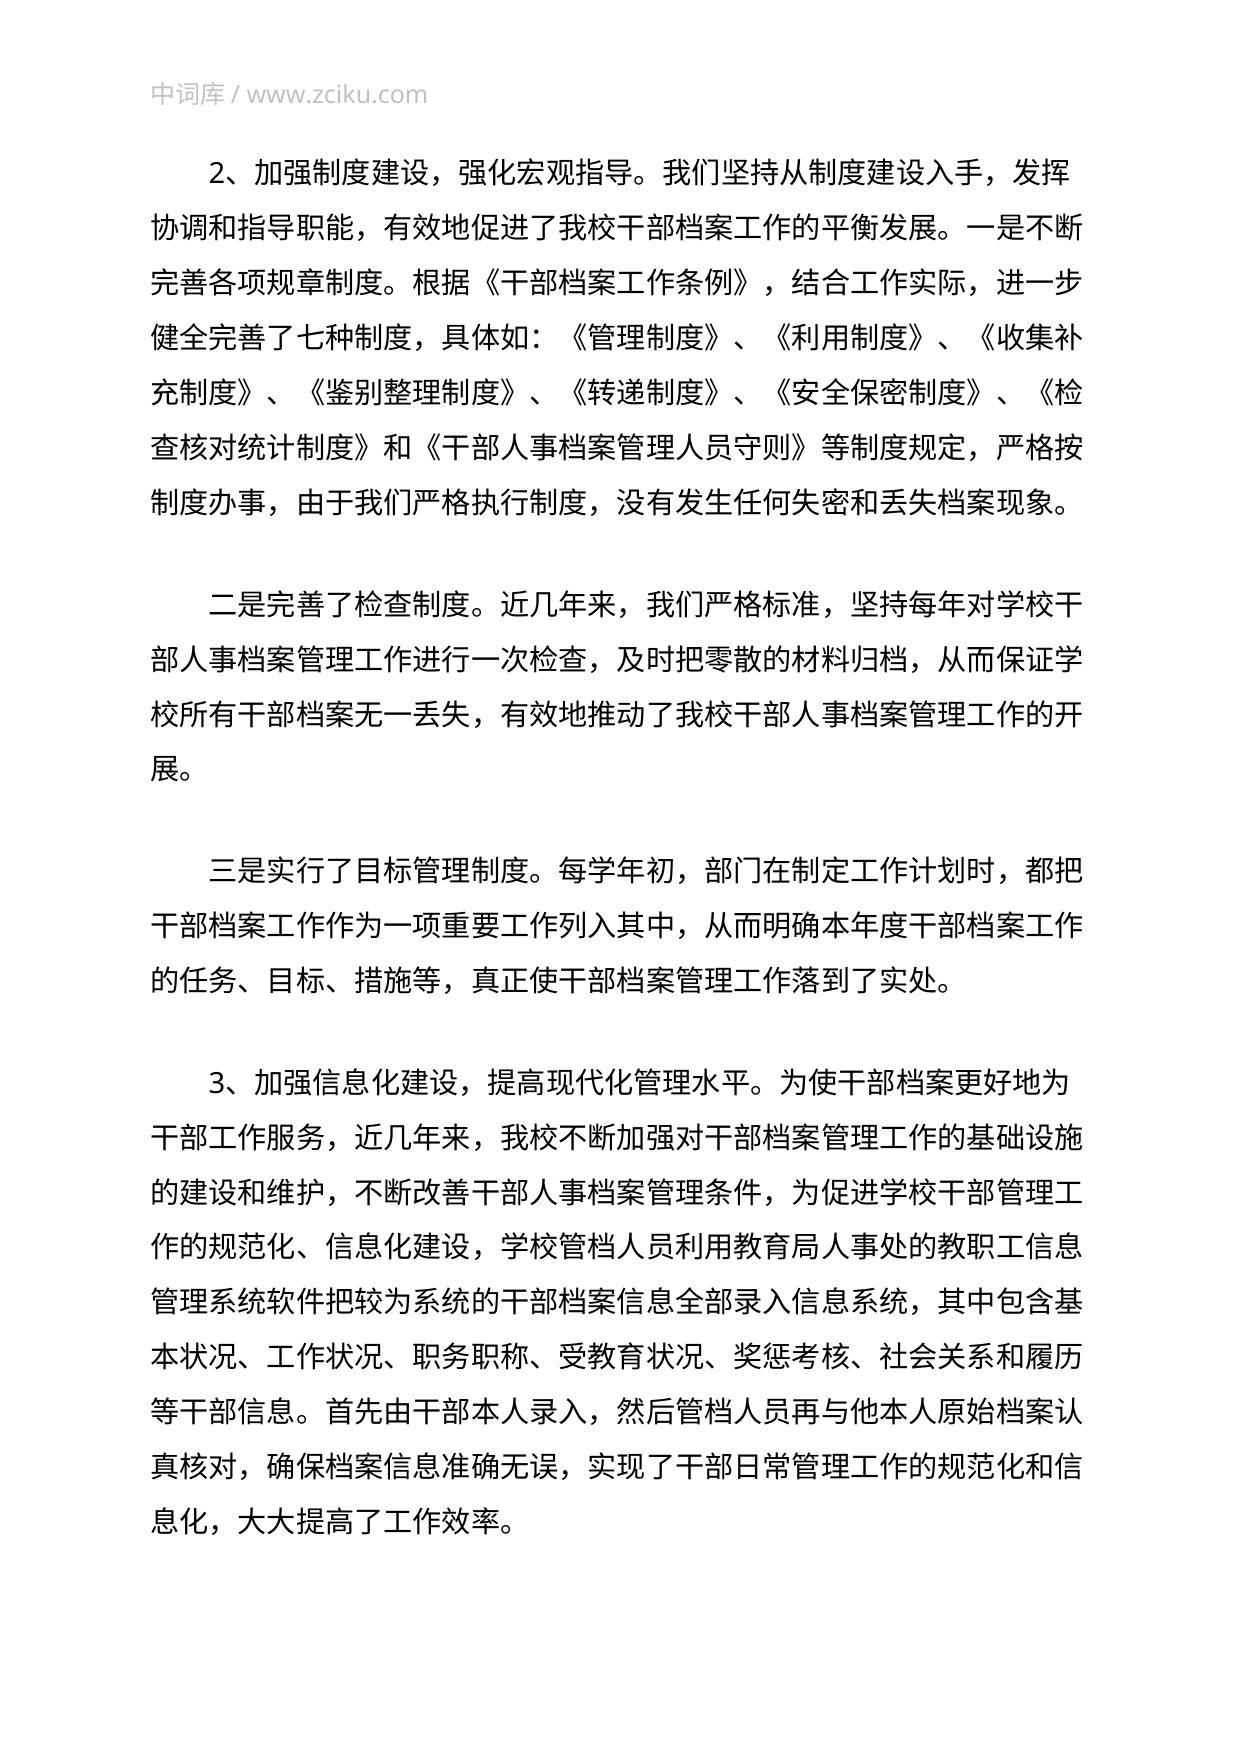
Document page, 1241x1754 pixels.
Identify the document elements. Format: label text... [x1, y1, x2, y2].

text 三是实行了目标管理制度。每学年初，部门在制定工作计划时，都把干部档案工作作为一项重要工作列入其中，从而明确本年度干部档案工作的任务、目标、措施等，真正使干部档案管理工作落到了实处。 [150, 848, 1090, 1000]
text 2、加强制度建设，强化宏观指导。我们坚持从制度建设入手，发挥协调和指导职能，有效地促进了我校干部档案工作的平衡发展。一是不断完善各项规章制度。根据《干部档案工作条例》，结合工作实际，进一步健全完善了七种制度，具体如：《管理制度》、《利用制度》、《收集补充制度》、《鉴别整理制度》、《转递制度》、《安全保密制度》、《检查核对统计制度》和《干部人事档案管理人员守则》等制度规定，严格按制度办事，由于我们严格执行制度，没有发生任何失密和丢失档案现象。 [150, 150, 1090, 522]
text 二是完善了检查制度。近几年来，我们严格标准，坚持每年对学校干部人事档案管理工作进行一次检查，及时把零散的材料归档，从而保证学校所有干部档案无一丢失，有效地推动了我校干部人事档案管理工作的开展。 [150, 581, 1090, 788]
text 3、加强信息化建设，提高现代化管理水平。为使干部档案更好地为干部工作服务，近几年来，我校不断加强对干部档案管理工作的基础设施的建设和维护，不断改善干部人事档案管理条件，为促进学校干部管理工作的规范化、信息化建设，学校管档人员利用教育局人事处的教职工信息管理系统软件把较为系统的干部档案信息全部录入信息系统，其中包含基本状况、工作状况、职务职称、受教育状况、奖惩考核、社会关系和履历等干部信息。首先由干部本人录入，然后管档人员再与他本人原始档案认真核对，确保档案信息准确无误，实现了干部日常管理工作的规范化和信息化，大大提高了工作效率。 [150, 1059, 1090, 1541]
